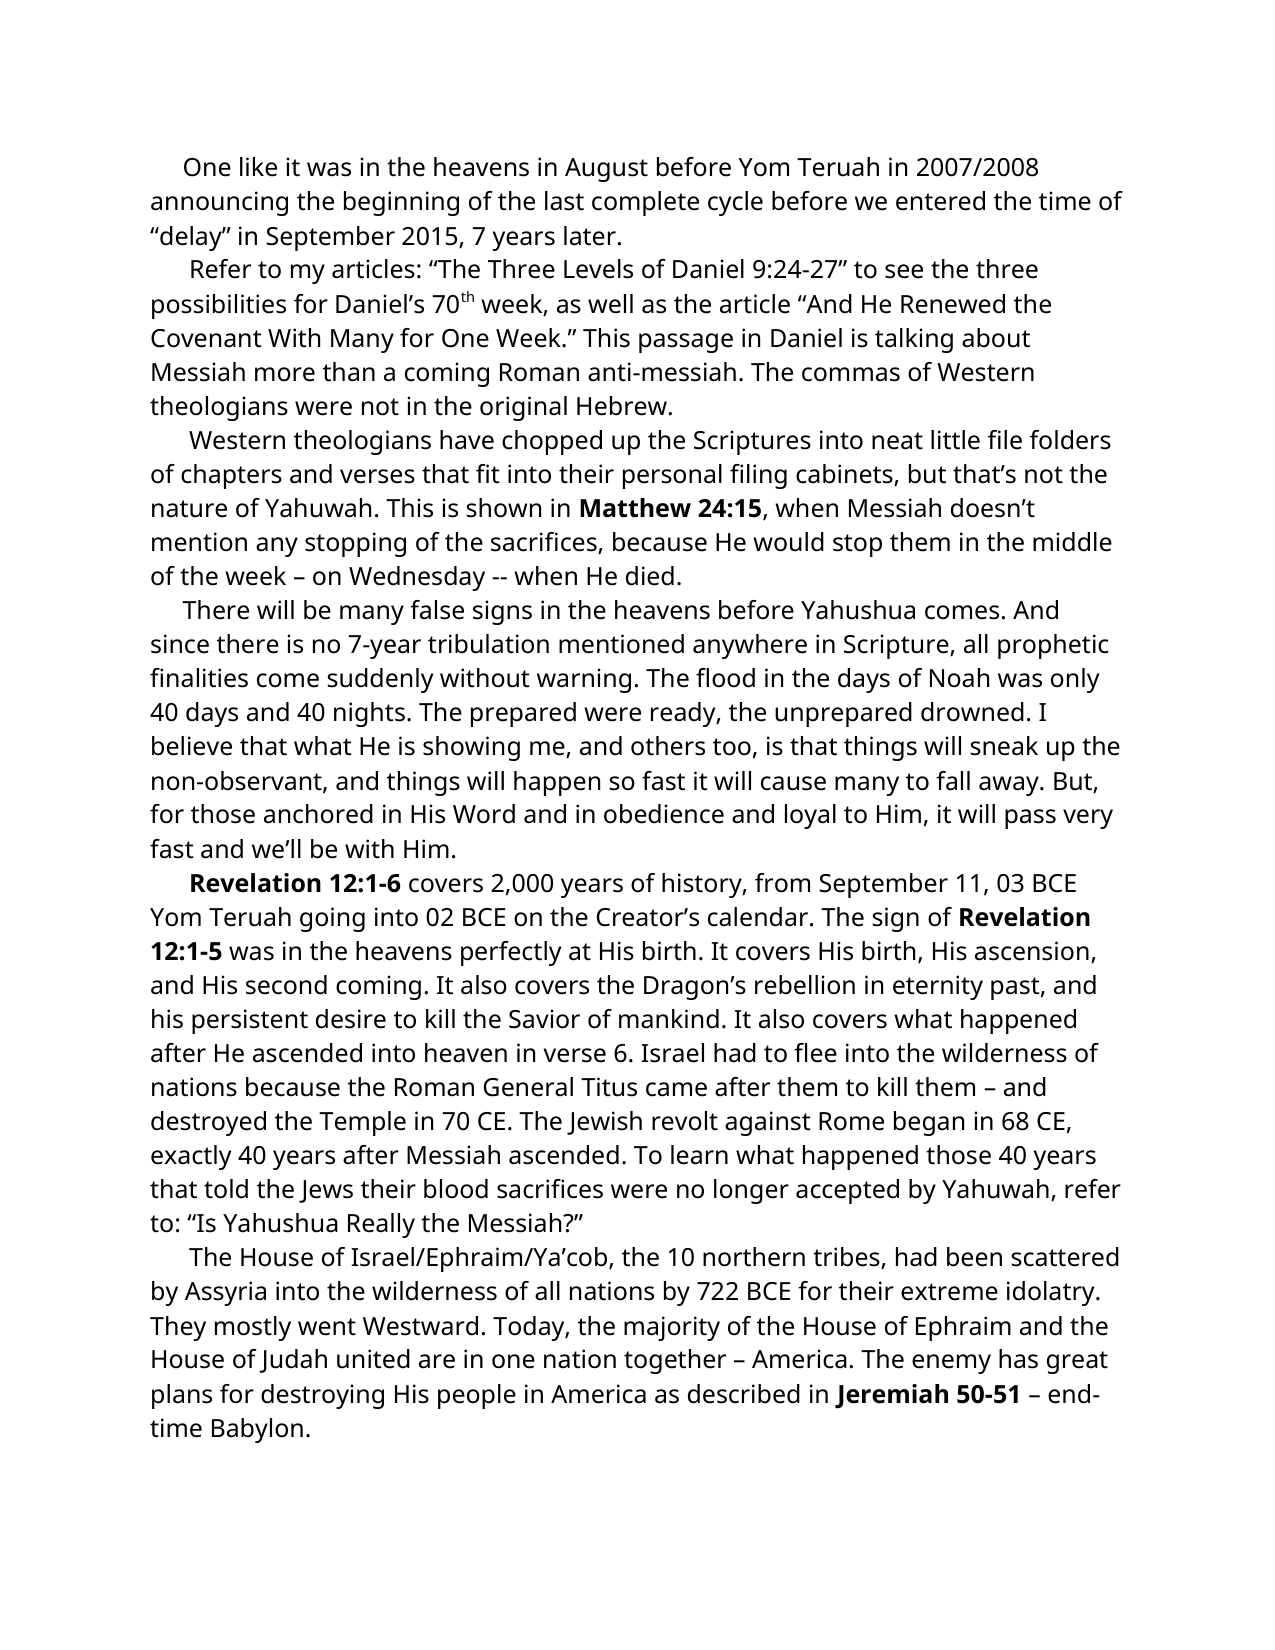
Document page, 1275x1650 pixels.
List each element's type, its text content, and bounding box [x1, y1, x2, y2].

text Revelation 12:1-6 covers 2,000 years of history, from September 11, 03 BCE Yom Teruah going into 02 BCE on the Creator’s calendar. The sign of Revelation 12:1-5 was in the heavens perfectly at His birth. It covers His birth, His ascension, and His second coming. It also covers the Dragon’s rebellion in eternity past, and his persistent desire to kill the Savior of mankind. It also covers what happened after He ascended into heaven in verse 6. Israel had to flee into the wilderness of nations because the Roman General Titus came after them to kill them – and destroyed the Temple in 70 CE. The Jewish revolt against Rome began in 68 CE, exactly 40 years after Messiah ascended. To learn what happened those 40 years that told the Jews their blood sacrifices were no longer accepted by Yahuwah, refer to: “Is Yahushua Really the Messiah?” [150, 865, 1125, 1240]
text There will be many false signs in the heavens before Yahushua comes. And since there is no 7-year tribulation mentioned anywhere in Scripture, all prophetic finalities come suddenly without warning. The flood in the days of Noah was only 40 days and 40 nights. The prepared were ready, the unprepared drowned. I believe that what He is showing me, and others too, is that things will sneak up the non-observant, and things will happen so fast it will cause many to fall away. But, for those anchored in His Word and in obedience and loyal to Him, it will pass very fast and we’ll be with Him. [150, 593, 1125, 865]
text Western theologians have chopped up the Scriptures into neat little file folders of chapters and verses that fit into their personal filing cabinets, but that’s not the nature of Yahuwah. This is shown in Matthew 24:15, when Messiah doesn’t mention any stopping of the sacrifices, because He would stop them in the middle of the week – on Wednesday -- when He died. [150, 422, 1125, 593]
text The House of Israel/Ephraim/Ya’cob, the 10 northern tribes, had been scattered by Assyria into the wilderness of all nations by 722 BCE for their extreme idolatry. They mostly went Westward. Today, the majority of the House of Ephraim and the House of Judah united are in one nation together – America. The enemy has great plans for destroying His people in America as described in Jeremiah 50-51 – end-time Babylon. [150, 1240, 1125, 1444]
text Refer to my articles: “The Three Levels of Daniel 9:24-27” to see the three possibilities for Daniel’s 70th week, as well as the article “And He Renewed the Covenant With Many for One Week.” This passage in Daniel is talking about Messiah more than a coming Roman anti-messiah. The commas of Western theologians were not in the original Hebrew. [150, 252, 1125, 422]
text One like it was in the heavens in August before Yom Teruah in 2007/2008 announcing the beginning of the last complete cycle before we entered the time of “delay” in September 2015, 7 years later. [150, 150, 1125, 252]
